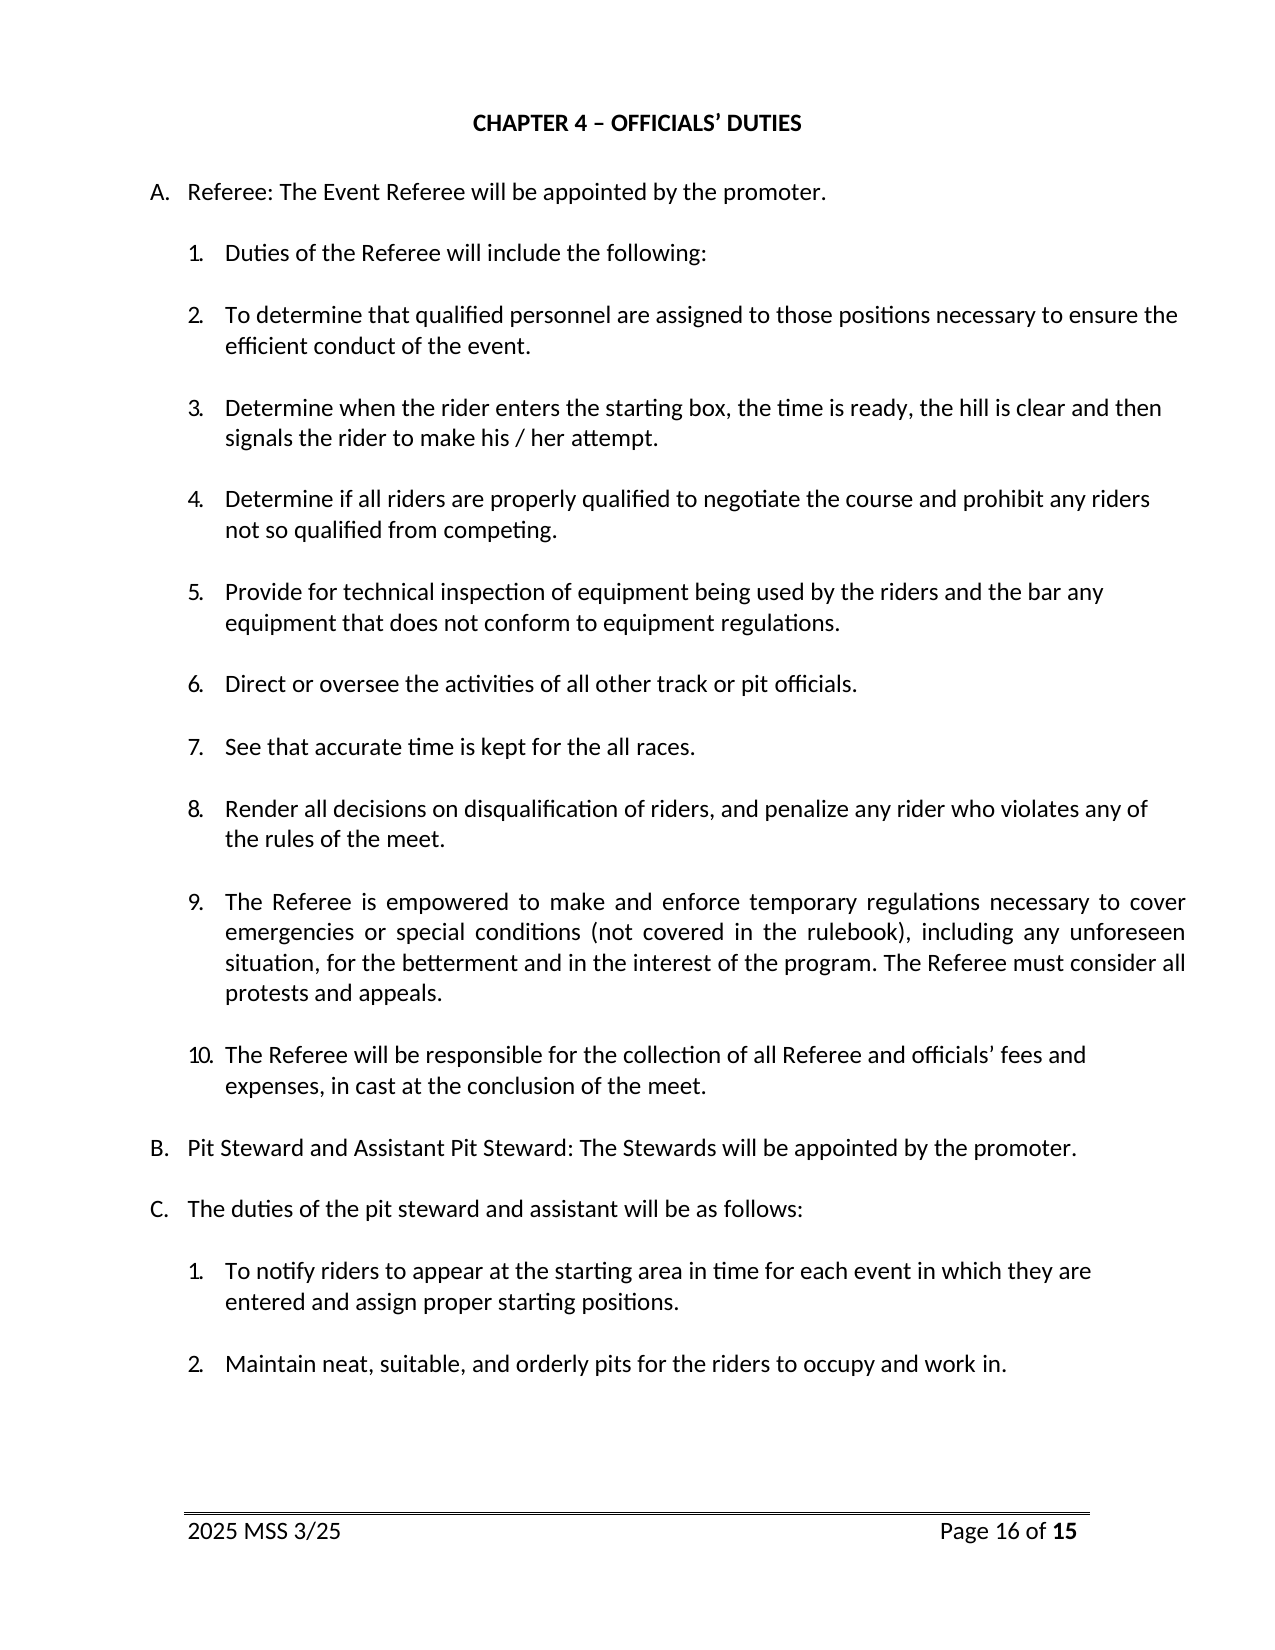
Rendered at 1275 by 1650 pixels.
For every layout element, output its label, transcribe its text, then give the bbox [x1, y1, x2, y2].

list Determine when the rider enters the starting box, the time is ready, the hill is clear and then signals the rider to make his / her attempt. [187, 392, 1188, 453]
list Render all decisions on disqualification of riders, and penalize any rider who violates any of the rules of the meet. [187, 793, 1188, 854]
list Referee: The Event Referee will be appointed by the promoter. [150, 176, 1200, 206]
list The Referee will be responsible for the collection of all Referee and officials’ fees and expenses, in cast at the conclusion of the meet. [187, 1039, 1187, 1101]
list Pit Steward and Assistant Pit Steward: The Stewards will be appointed by the promoter. [150, 1132, 1143, 1163]
list Determine if all riders are properly qualified to negotiate the course and prohibit any riders not so qualified from competing. [187, 483, 1188, 544]
list Duties of the Referee will include the following: [187, 237, 1200, 267]
list Direct or oversee the activities of all other track or pit officials. [187, 668, 1200, 699]
list See that accurate time is kept for the all races. [187, 731, 1200, 761]
text CHAPTER 4 – OFFICIALS’ DUTIES [75, 107, 1200, 137]
list The Referee is empowered to make and enforce temporary regulations necessary to cover emergencies or special conditions (not covered in the rulebook), including any unforeseen situation, for the betterment and in the interest of the program. The Referee must consider all protests and appeals. [187, 886, 1188, 1008]
list To determine that qualified personnel are assigned to those positions necessary to ensure the efficient conduct of the event. [187, 299, 1188, 360]
list Maintain neat, suitable, and orderly pits for the riders to occupy and work in. [187, 1348, 1200, 1379]
list Provide for technical inspection of equipment being used by the riders and the bar any equipment that does not conform to equipment regulations. [187, 576, 1188, 637]
list To notify riders to appear at the starting area in time for each event in which they are entered and assign proper starting positions. [187, 1256, 1178, 1317]
list The duties of the pit steward and assistant will be as follows: [150, 1193, 1200, 1224]
